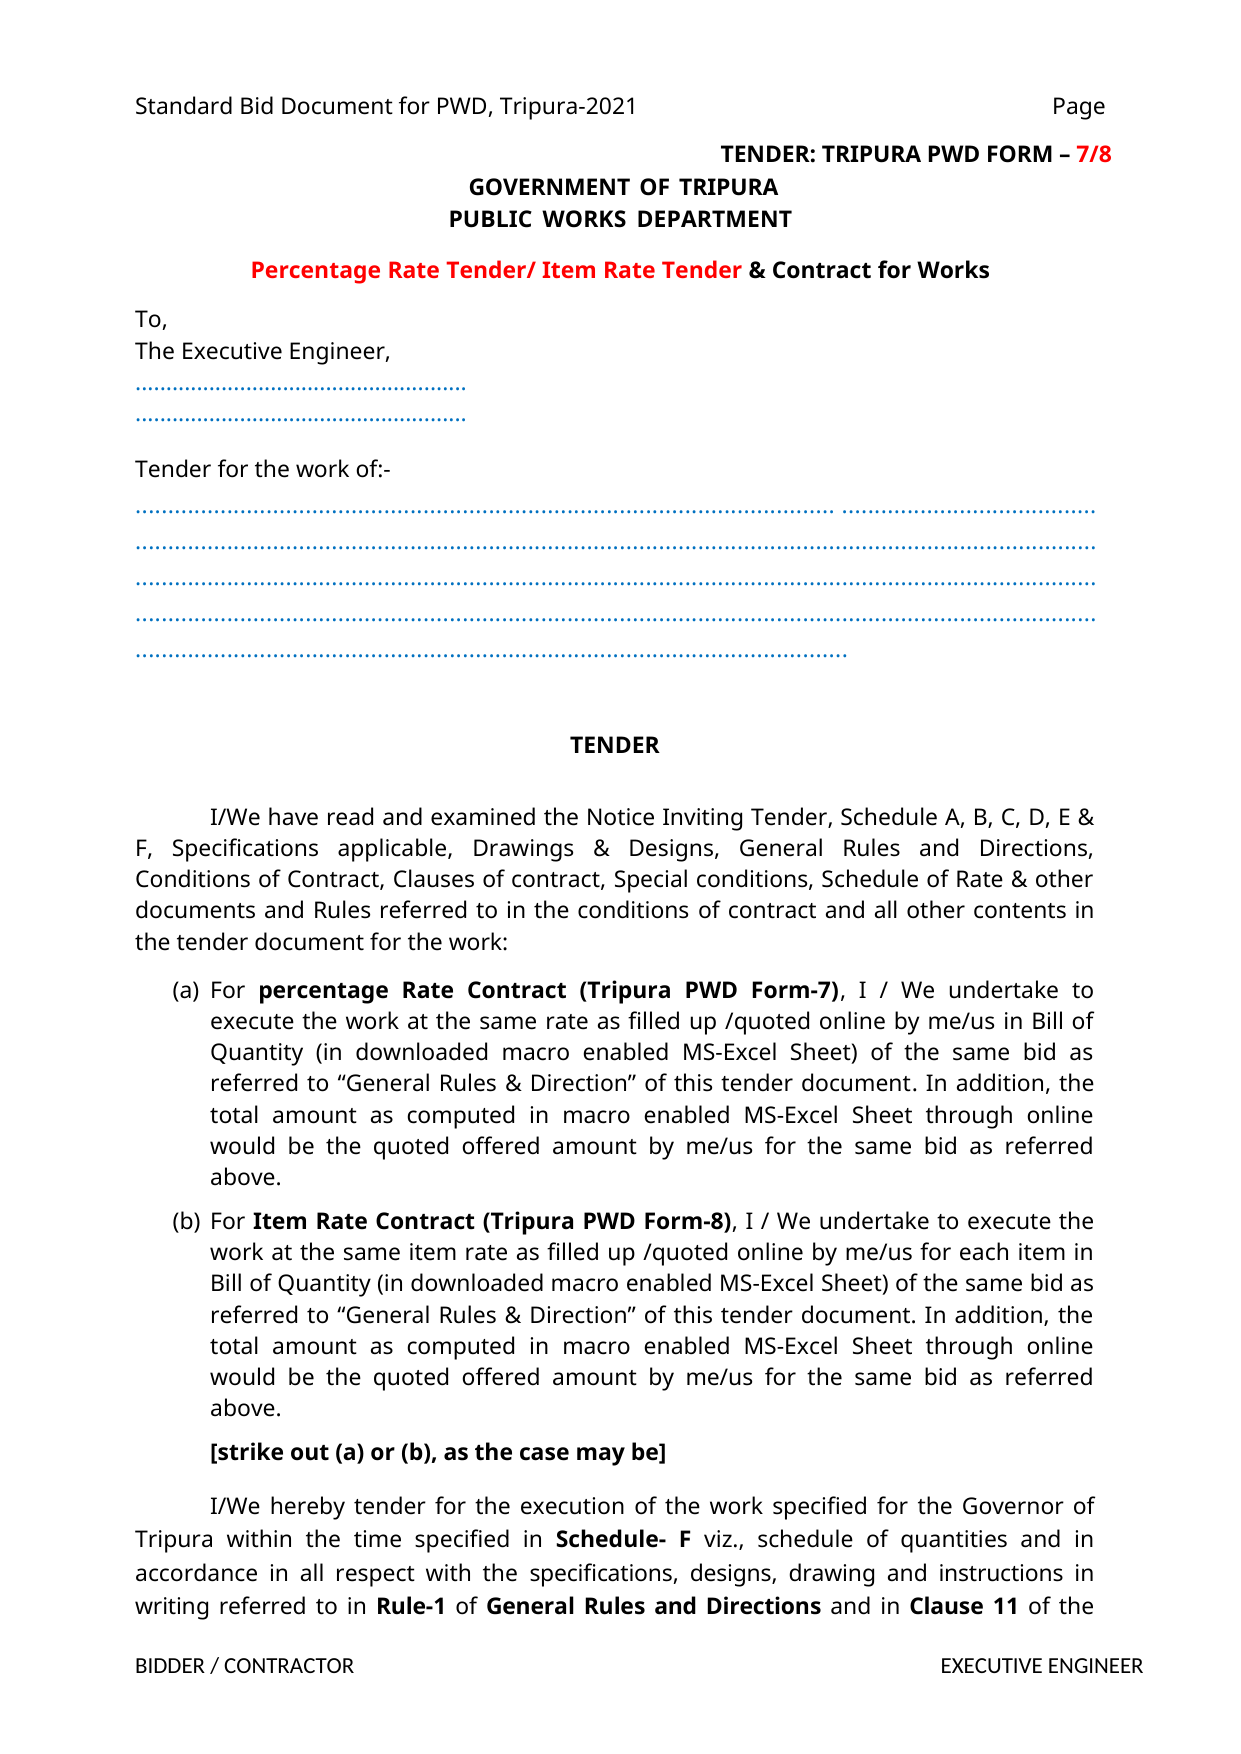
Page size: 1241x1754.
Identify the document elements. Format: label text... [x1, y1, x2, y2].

text TENDER: TRIPURA PWD FORM – 7/8 [135, 135, 1112, 168]
text (b) For Item Rate Contract (Tripura PWD Form-8), I / We undertake to execute the work at the same item rate as filled up /quoted online by me/us for each item in Bill of Quantity (in downloaded macro enabled MS-Excel Sheet) of the same bid as referred to “General Rules & Direction” of this tender document. In addition, the total amount as computed in macro enabled MS-Excel Sheet through online would be the quoted offered amount by me/us for the same bid as referred above. [172, 1204, 1095, 1423]
text [strike out (a) or (b), as the case may be] [210, 1436, 1095, 1467]
text Tender for the work of:- ........................................................................................................... ............................................................................................................................................................................................................................................................................................................................................................................................................................................................................................................................................................................................................. [135, 453, 1105, 664]
text ...................................................... [135, 365, 1105, 397]
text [135, 1488, 1095, 1621]
text The Executive Engineer, [135, 334, 1105, 365]
text TENDER [135, 729, 1095, 760]
text To, [135, 303, 1105, 334]
text (a) For percentage Rate Contract (Tripura PWD Form-7), I / We undertake to execute the work at the same rate as filled up /quoted online by me/us in Bill of Quantity (in downloaded macro enabled MS-Excel Sheet) of the same bid as referred to “General Rules & Direction” of this tender document. In addition, the total amount as computed in macro enabled MS-Excel Sheet through online would be the quoted offered amount by me/us for the same bid as referred above. [172, 973, 1095, 1192]
text Percentage Rate Tender/ Item Rate Tender & Contract for Works [135, 258, 1105, 281]
text GOVERNMENT OF TRIPURA [135, 168, 1112, 201]
text ...................................................... [135, 397, 1105, 428]
text PUBLIC WORKS DEPARTMENT [135, 203, 1105, 234]
text I/We have read and examined the Notice Inviting Tender, Schedule A, B, C, D, E & F, Specifications applicable, Drawings & Designs, General Rules and Directions, Conditions of Contract, Clauses of contract, Special conditions, Schedule of Rate & other documents and Rules referred to in the conditions of contract and all other contents in the tender document for the work: [135, 800, 1095, 956]
